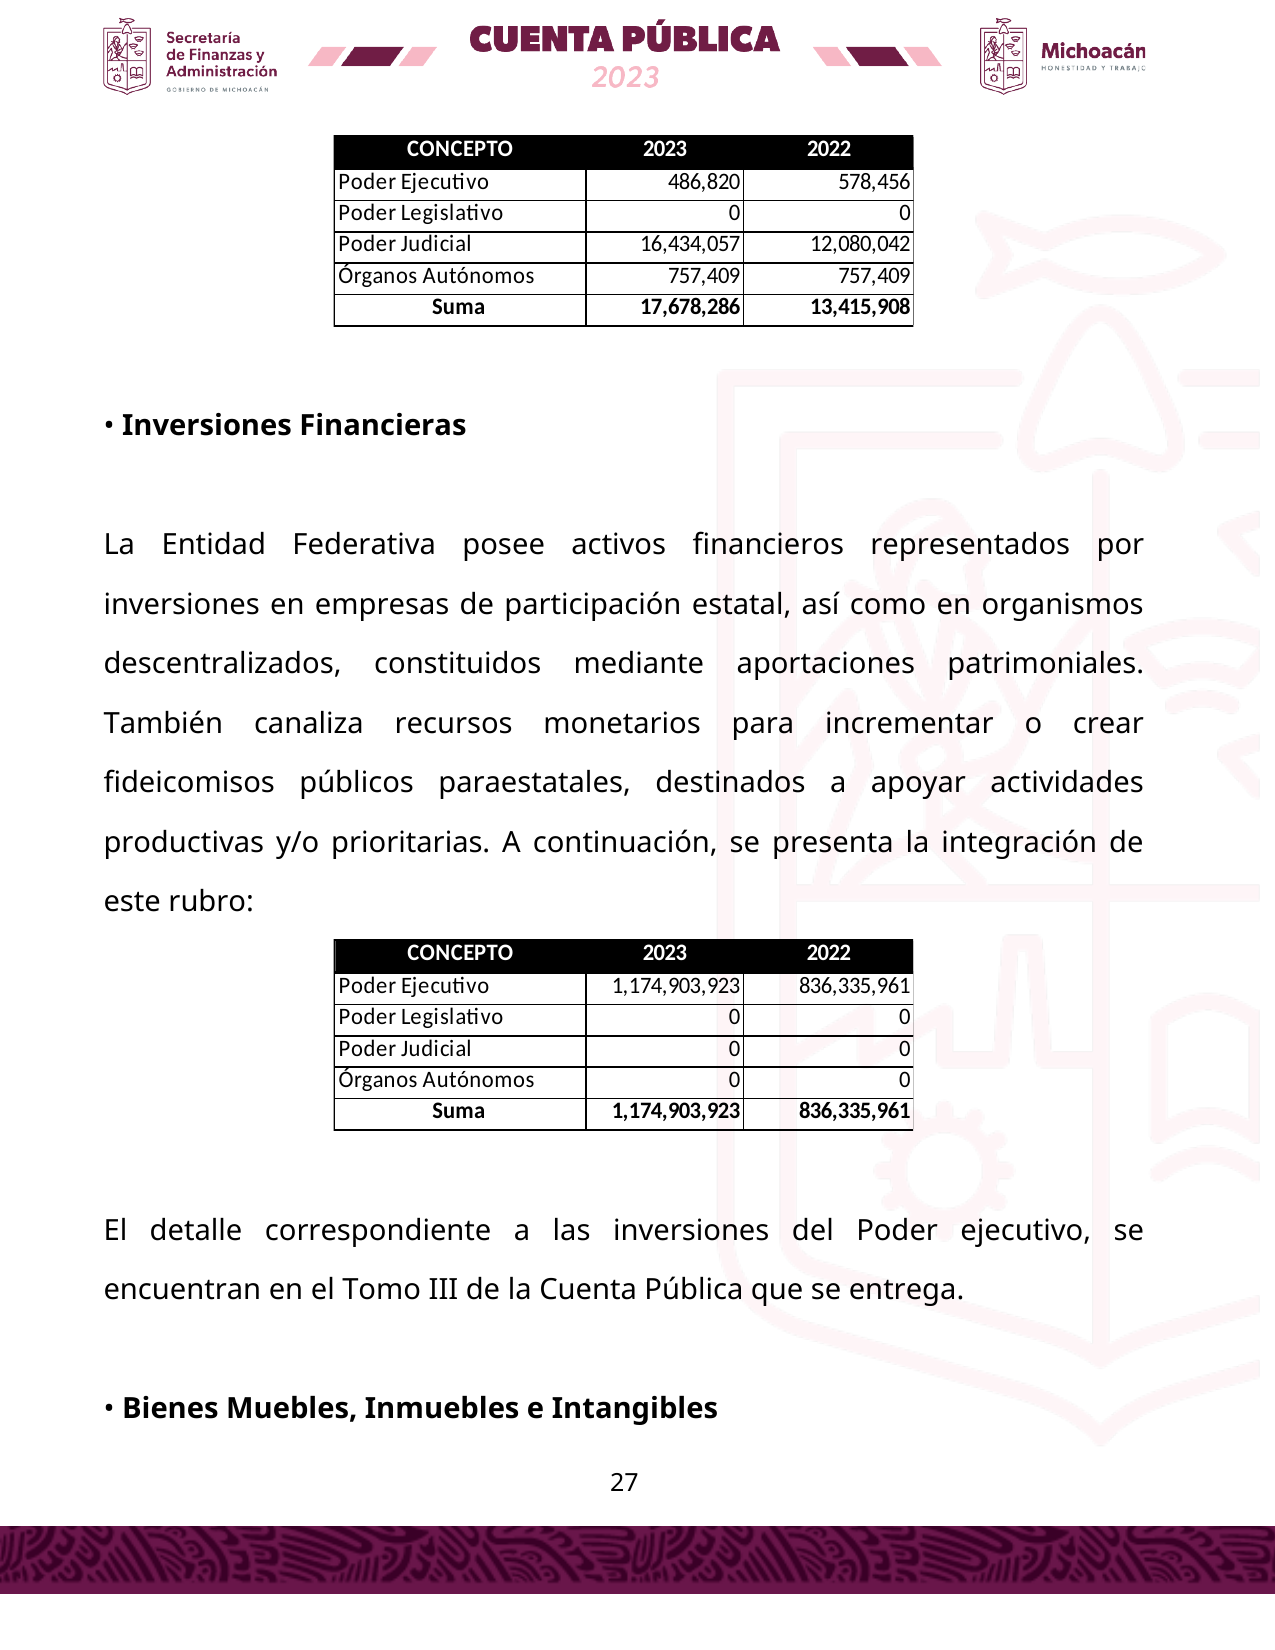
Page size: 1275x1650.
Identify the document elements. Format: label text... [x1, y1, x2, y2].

text • Bienes Muebles, Inmuebles e Intangibles [103, 1387, 1145, 1427]
text El detalle correspondiente a las inversiones del Poder ejecutivo, se encuentran en el Tomo III de la Cuenta Pública que se entrega. [103, 1209, 1145, 1308]
text • Inversiones Financieras [103, 404, 1145, 444]
picture [0, 5, 1275, 1650]
text La Entidad Federativa posee activos financieros representados por inversiones en empresas de participación estatal, así como en organismos descentralizados, constituidos mediante aportaciones patrimoniales. También canaliza recursos monetarios para incrementar o crear fideicomisos públicos paraestatales, destinados a apoyar actividades productivas y/o prioritarias. A continuación, se presenta la integración de este rubro: [103, 523, 1145, 920]
